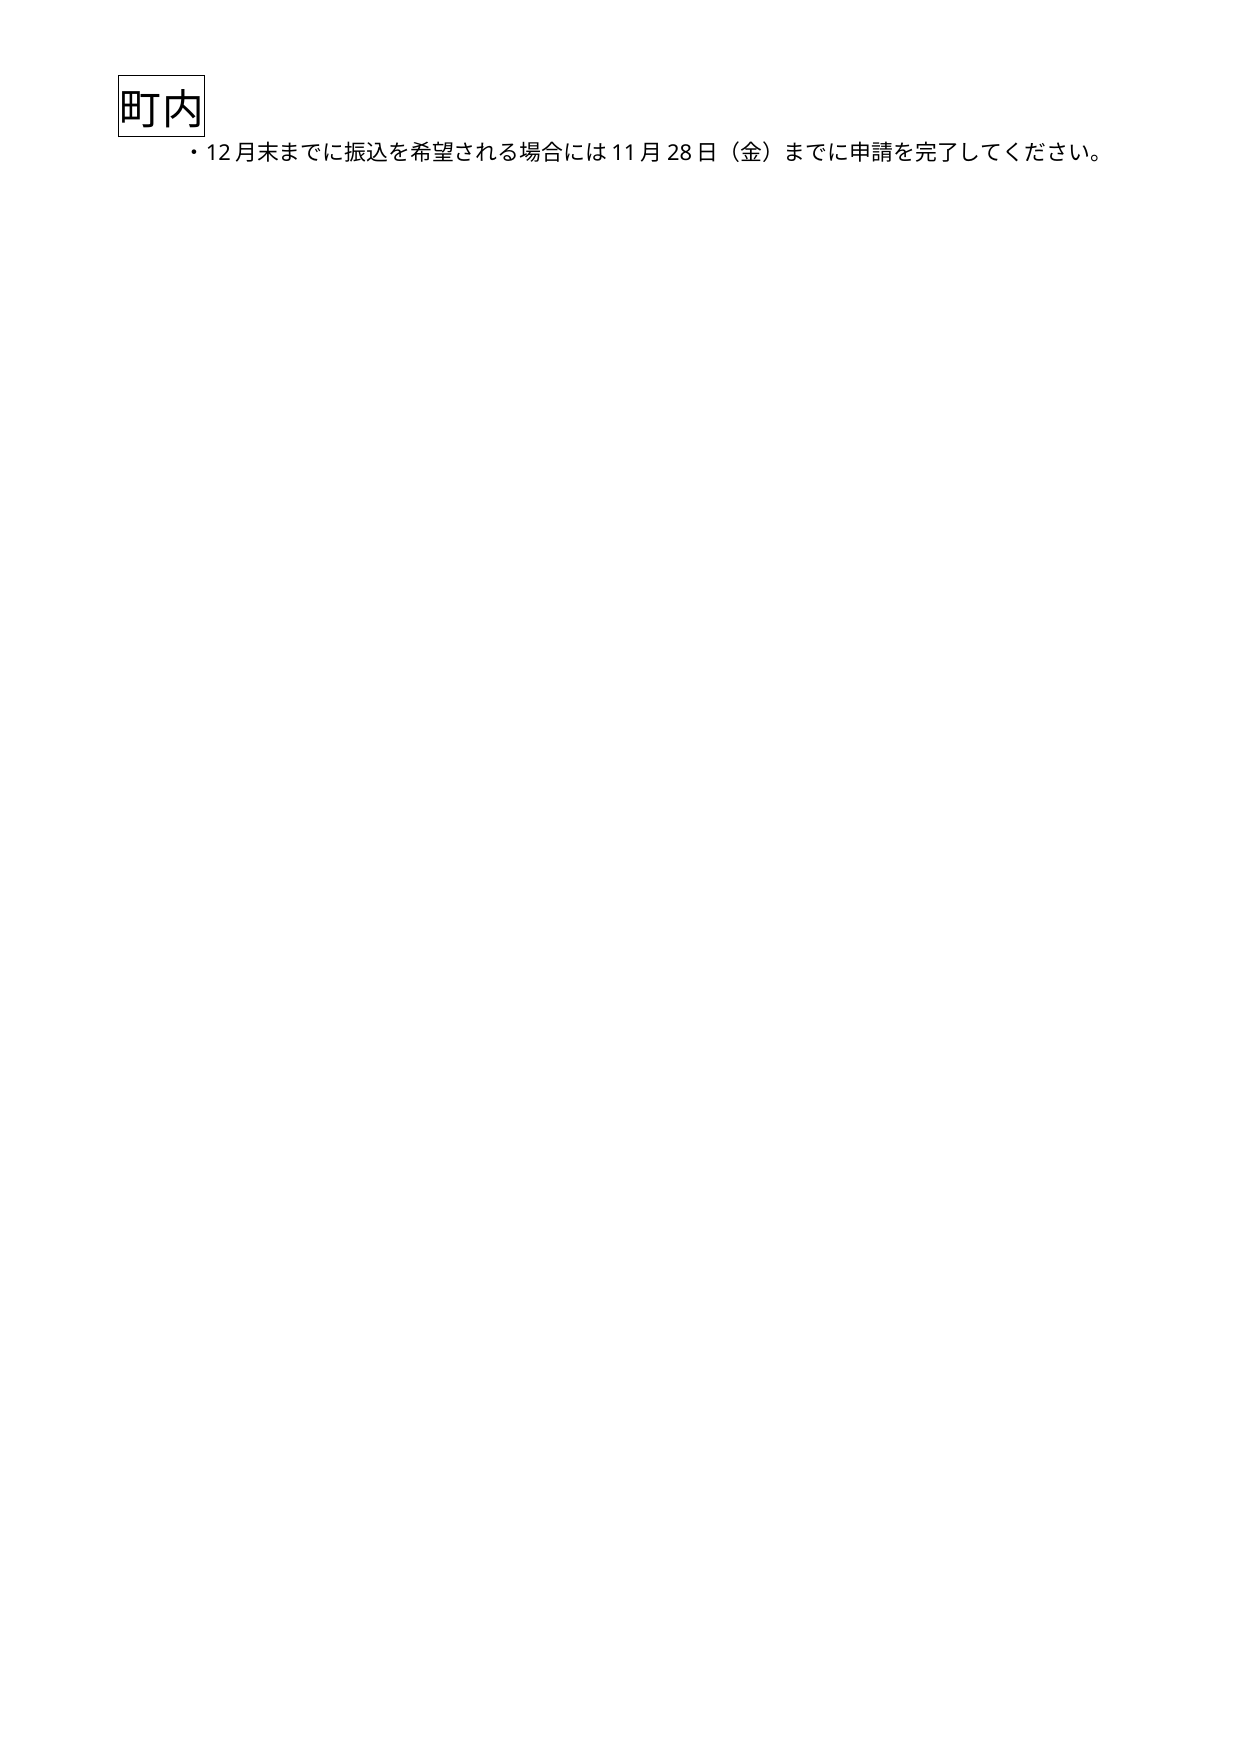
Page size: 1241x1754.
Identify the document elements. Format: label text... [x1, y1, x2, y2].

text ・12月末までに振込を希望される場合には11月28日（金）までに申請を完了してください。 [118, 137, 1122, 167]
